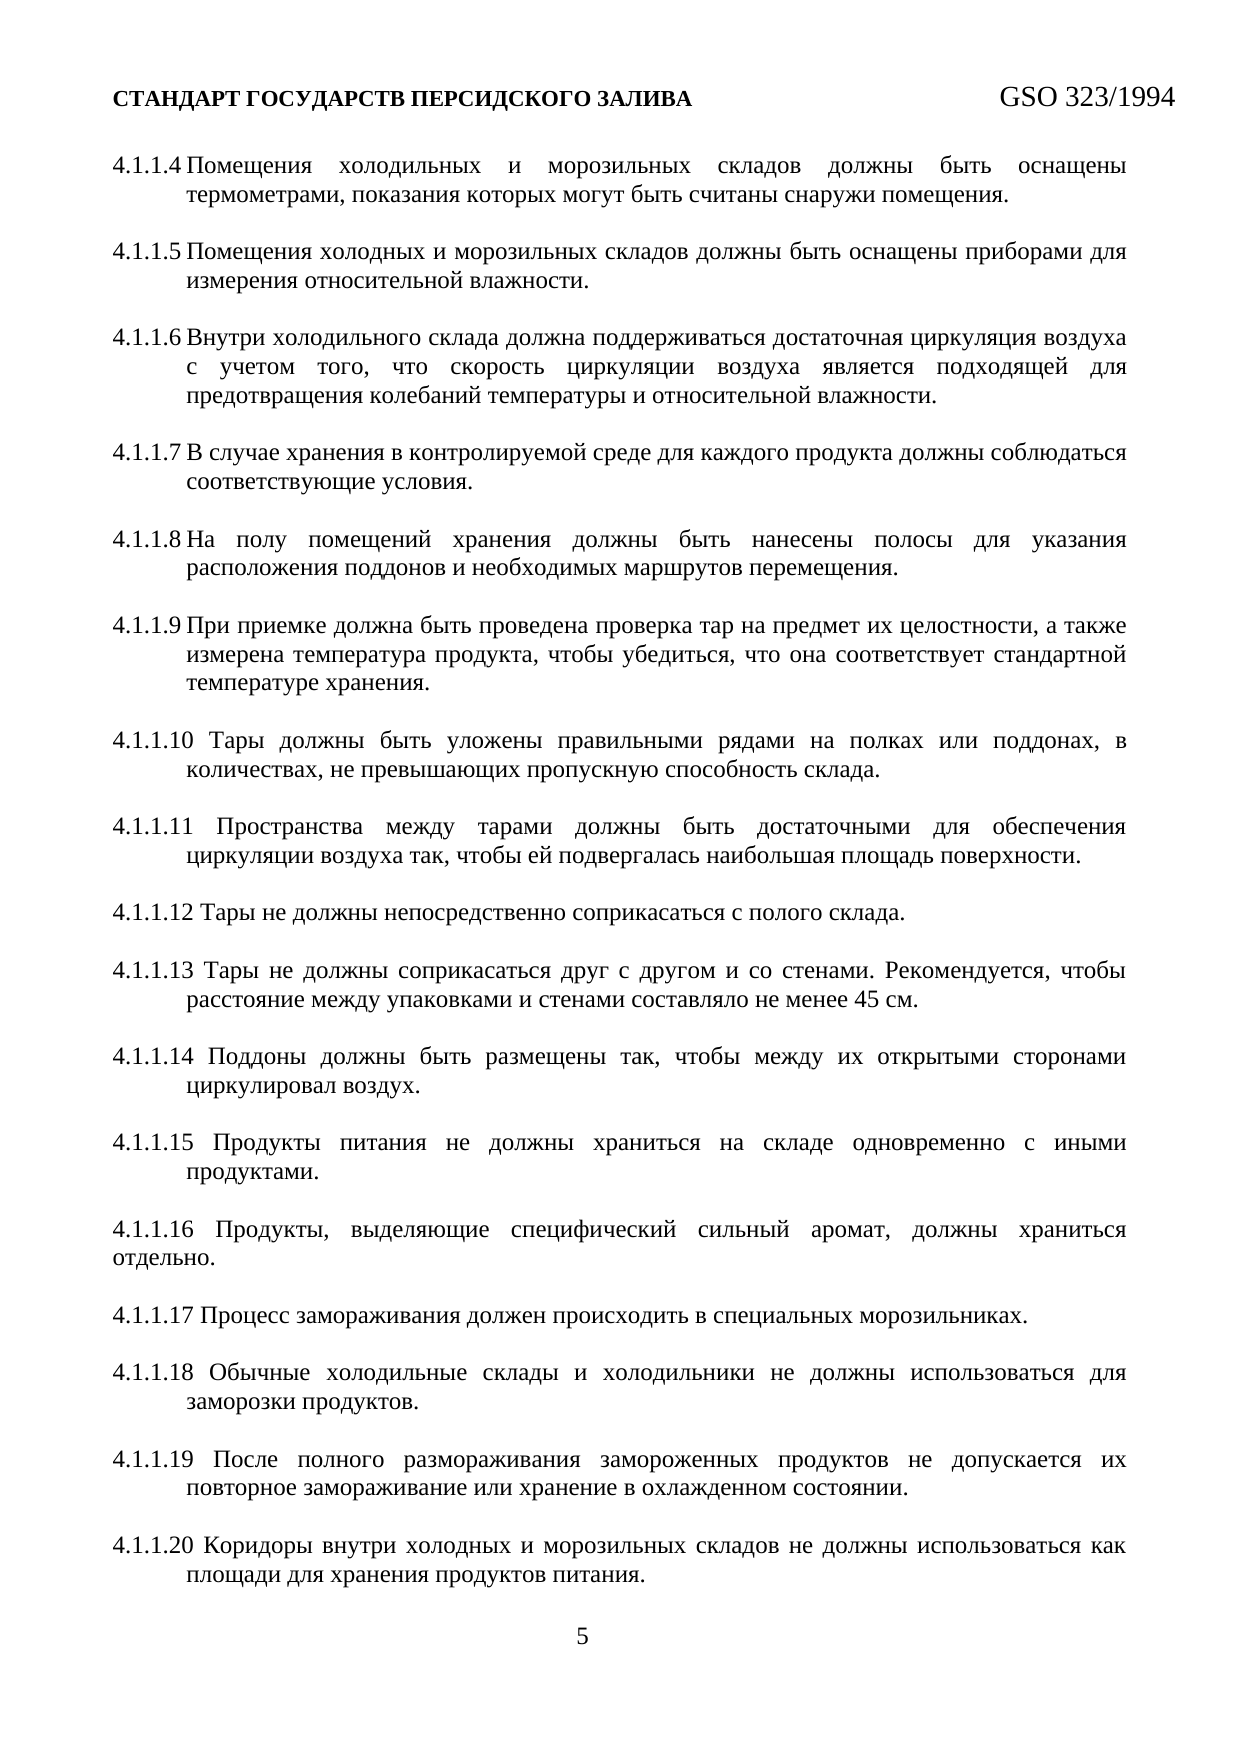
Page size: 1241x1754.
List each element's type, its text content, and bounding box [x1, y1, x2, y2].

text 4.1.1.6 Внутри холодильного склада должна поддерживаться достаточная циркуляция воздуха с учетом того, что скорость циркуляции воздуха является подходящей для предотвращения колебаний температуры и относительной влажности. [112, 322, 1128, 409]
text 4.1.1.16 Продукты, выделяющие специфический сильный аромат, должны храниться отдельно. [112, 1214, 1128, 1271]
text 4.1.1.19 После полного размораживания замороженных продуктов не допускается их повторное замораживание или хранение в охлажденном состоянии. [112, 1444, 1128, 1501]
text 4.1.1.14 Поддоны должны быть размещены так, чтобы между их открытыми сторонами циркулировал воздух. [112, 1041, 1128, 1099]
text 4.1.1.18 Обычные холодильные склады и холодильники не должны использоваться для заморозки продуктов. [112, 1357, 1128, 1415]
text 4.1.1.4 Помещения холодильных и морозильных складов должны быть оснащены термометрами, показания которых могут быть считаны снаружи помещения. [112, 150, 1128, 207]
text 4.1.1.15 Продукты питания не должны храниться на складе одновременно с иными продуктами. [112, 1127, 1128, 1185]
text 4.1.1.20 Коридоры внутри холодных и морозильных складов не должны использоваться как площади для хранения продуктов питания. [112, 1530, 1128, 1587]
text 4.1.1.12 Тары не должны непосредственно соприкасаться с полого склада. [112, 897, 1128, 926]
text 4.1.1.11 Пространства между тарами должны быть достаточными для обеспечения циркуляции воздуха так, чтобы ей подвергалась наибольшая площадь поверхности. [112, 811, 1128, 869]
text 4.1.1.10 Тары должны быть уложены правильными рядами на полках или поддонах, в количествах, не превышающих пропускную способность склада. [112, 725, 1128, 782]
text 4.1.1.5 Помещения холодных и морозильных складов должны быть оснащены приборами для измерения относительной влажности. [112, 236, 1128, 294]
text 4.1.1.17 Процесс замораживания должен происходить в специальных морозильниках. [112, 1300, 1128, 1329]
text 4.1.1.13 Тары не должны соприкасаться друг с другом и со стенами. Рекомендуется, чтобы расстояние между упаковками и стенами составляло не менее 45 см. [112, 955, 1128, 1012]
text 4.1.1.9 При приемке должна быть проведена проверка тар на предмет их целостности, а также измерена температура продукта, чтобы убедиться, что она соответствует стандартной температуре хранения. [112, 610, 1128, 696]
text 4.1.1.8 На полу помещений хранения должны быть нанесены полосы для указания расположения поддонов и необходимых маршрутов перемещения. [112, 524, 1128, 581]
text 4.1.1.7 В случае хранения в контролируемой среде для каждого продукта должны соблюдаться соответствующие условия. [112, 437, 1128, 495]
